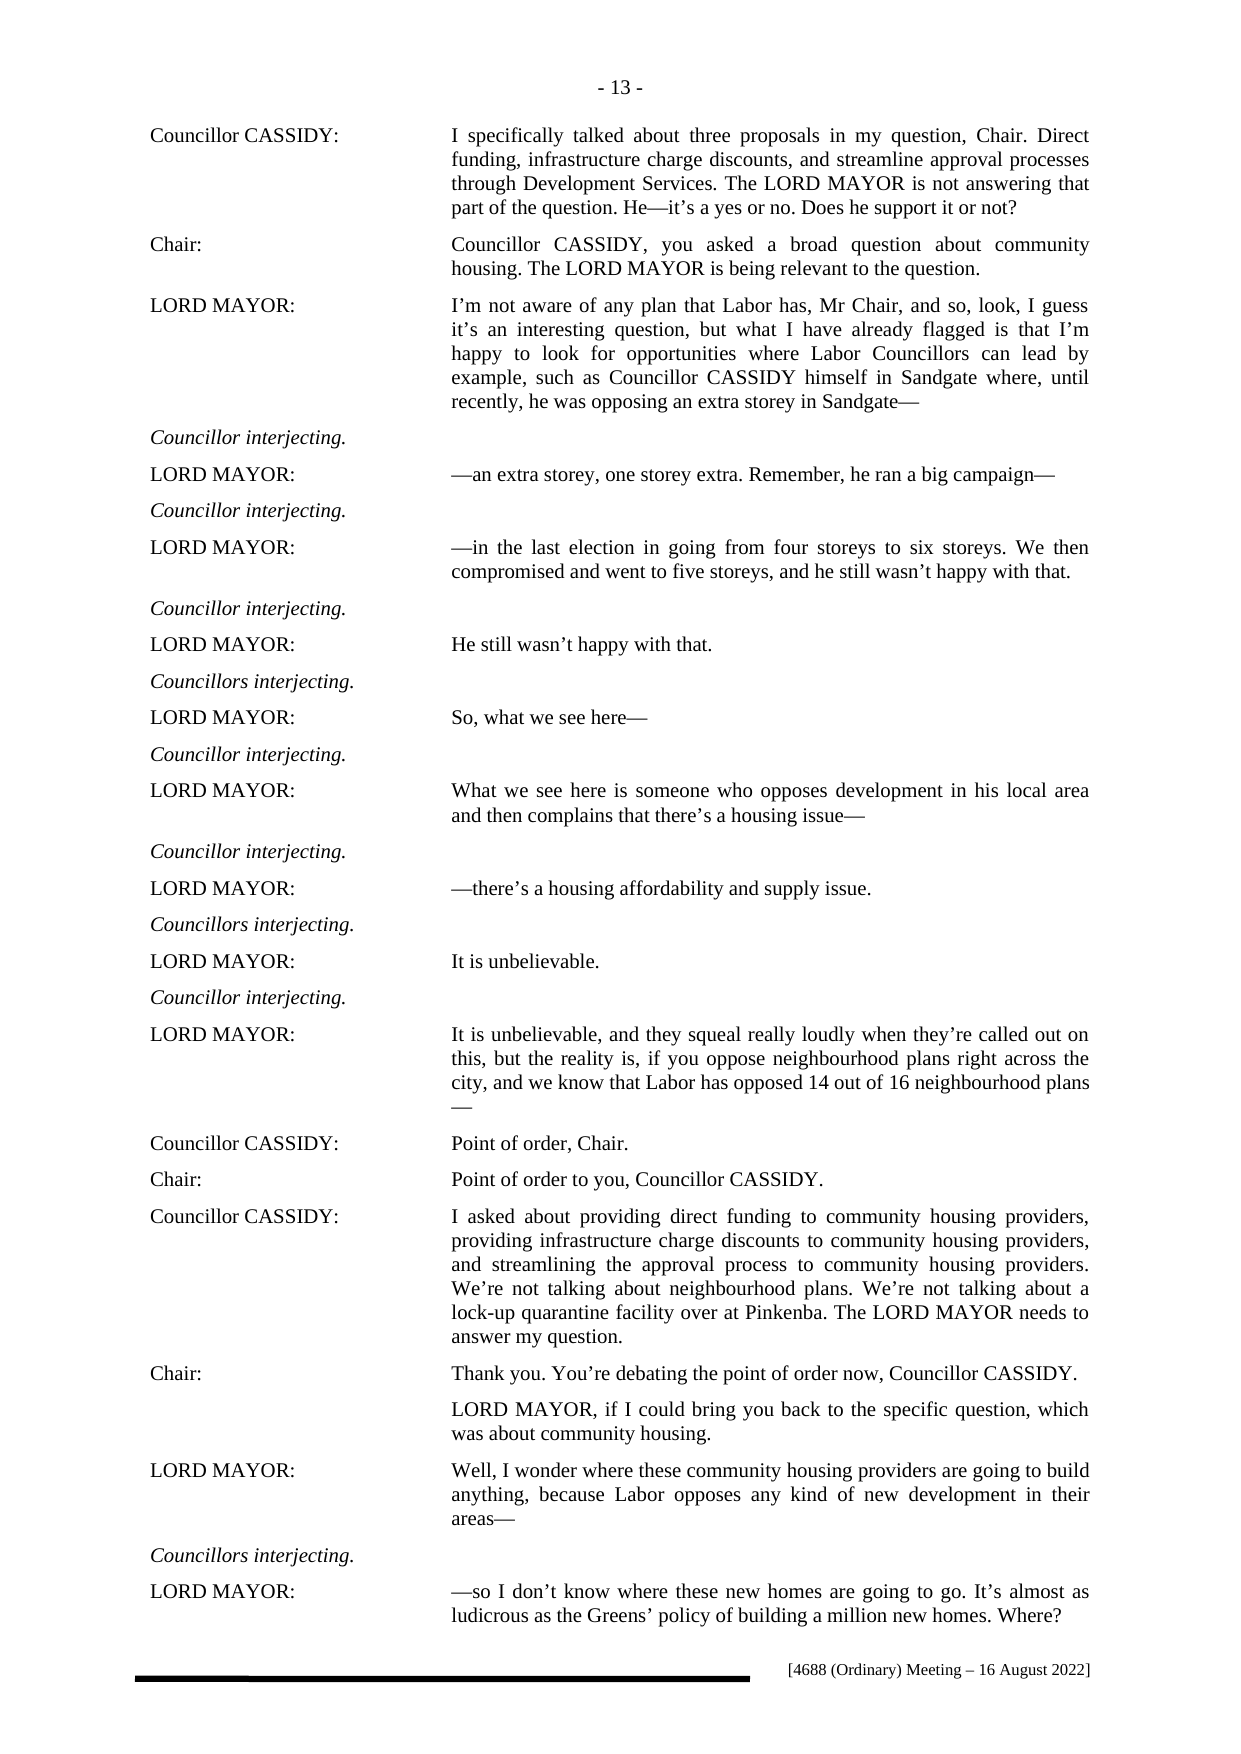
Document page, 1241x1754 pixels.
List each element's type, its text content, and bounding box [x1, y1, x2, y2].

text LORD MAYOR: He still wasn’t happy with that. [150, 632, 1090, 656]
text Chair: Thank you. You’re debating the point of order now, Councillor CASSIDY. [150, 1361, 1090, 1385]
text LORD MAYOR: Well, I wonder where these community housing providers are going to build anything, because Labor opposes any kind of new development in their areas— [150, 1458, 1090, 1530]
text LORD MAYOR: It is unbelievable. [150, 949, 1090, 973]
text Councillor interjecting. [150, 425, 1090, 449]
text LORD MAYOR: What we see here is someone who opposes development in his local area and then complains that there’s a housing issue— [150, 778, 1090, 827]
text Chair: Point of order to you, Councillor CASSIDY. [150, 1167, 1090, 1191]
text LORD MAYOR: It is unbelievable, and they squeal really loudly when they’re called out on this, but the reality is, if you oppose neighbourhood plans right across the city, and we know that Labor has opposed 14 out of 16 neighbourhood plans— [150, 1022, 1090, 1118]
text Councillors interjecting. [150, 1542, 1090, 1567]
text Councillor interjecting. [150, 742, 1090, 766]
text Councillor CASSIDY: I specifically talked about three proposals in my question, Chair. Direct funding, infrastructure charge discounts, and streamline approval processes through Development Services. The LORD MAYOR is not answering that part of the question. He—it’s a yes or no. Does he support it or not? [150, 123, 1090, 219]
text Councillor interjecting. [150, 596, 1090, 620]
text LORD MAYOR: I’m not aware of any plan that Labor has, Mr Chair, and so, look, I guess it’s an interesting question, but what I have already flagged is that I’m happy to look for opportunities where Labor Councillors can lead by example, such as Councillor CASSIDY himself in Sandgate where, until recently, he was opposing an extra storey in Sandgate— [150, 292, 1090, 413]
text Councillor CASSIDY: I asked about providing direct funding to community housing providers, providing infrastructure charge discounts to community housing providers, and streamlining the approval process to community housing providers. We’re not talking about neighbourhood plans. We’re not talking about a lock-up quarantine facility over at Pinkenba. The LORD MAYOR needs to answer my question. [150, 1204, 1090, 1348]
text LORD MAYOR: —there’s a housing affordability and supply issue. [150, 876, 1090, 900]
text LORD MAYOR: —so I don’t know where these new homes are going to go. It’s almost as ludicrous as the Greens’ policy of building a million new homes. Where? [150, 1579, 1090, 1627]
text Councillor CASSIDY: Point of order, Chair. [150, 1131, 1090, 1155]
text LORD MAYOR: —an extra storey, one storey extra. Remember, he ran a big campaign— [150, 462, 1090, 486]
text LORD MAYOR, if I could bring you back to the specific question, which was about community housing. [150, 1397, 1090, 1445]
text Councillor interjecting. [150, 985, 1090, 1009]
text LORD MAYOR: —in the last election in going from four storeys to six storeys. We then compromised and went to five storeys, and he still wasn’t happy with that. [150, 535, 1090, 583]
text Councillors interjecting. [150, 669, 1090, 693]
text Councillors interjecting. [150, 912, 1090, 936]
text LORD MAYOR: So, what we see here— [150, 705, 1090, 729]
text Councillor interjecting. [150, 498, 1090, 522]
text Chair: Councillor CASSIDY, you asked a broad question about community housing. The LORD MAYOR is being relevant to the question. [150, 232, 1090, 280]
text Councillor interjecting. [150, 839, 1090, 863]
